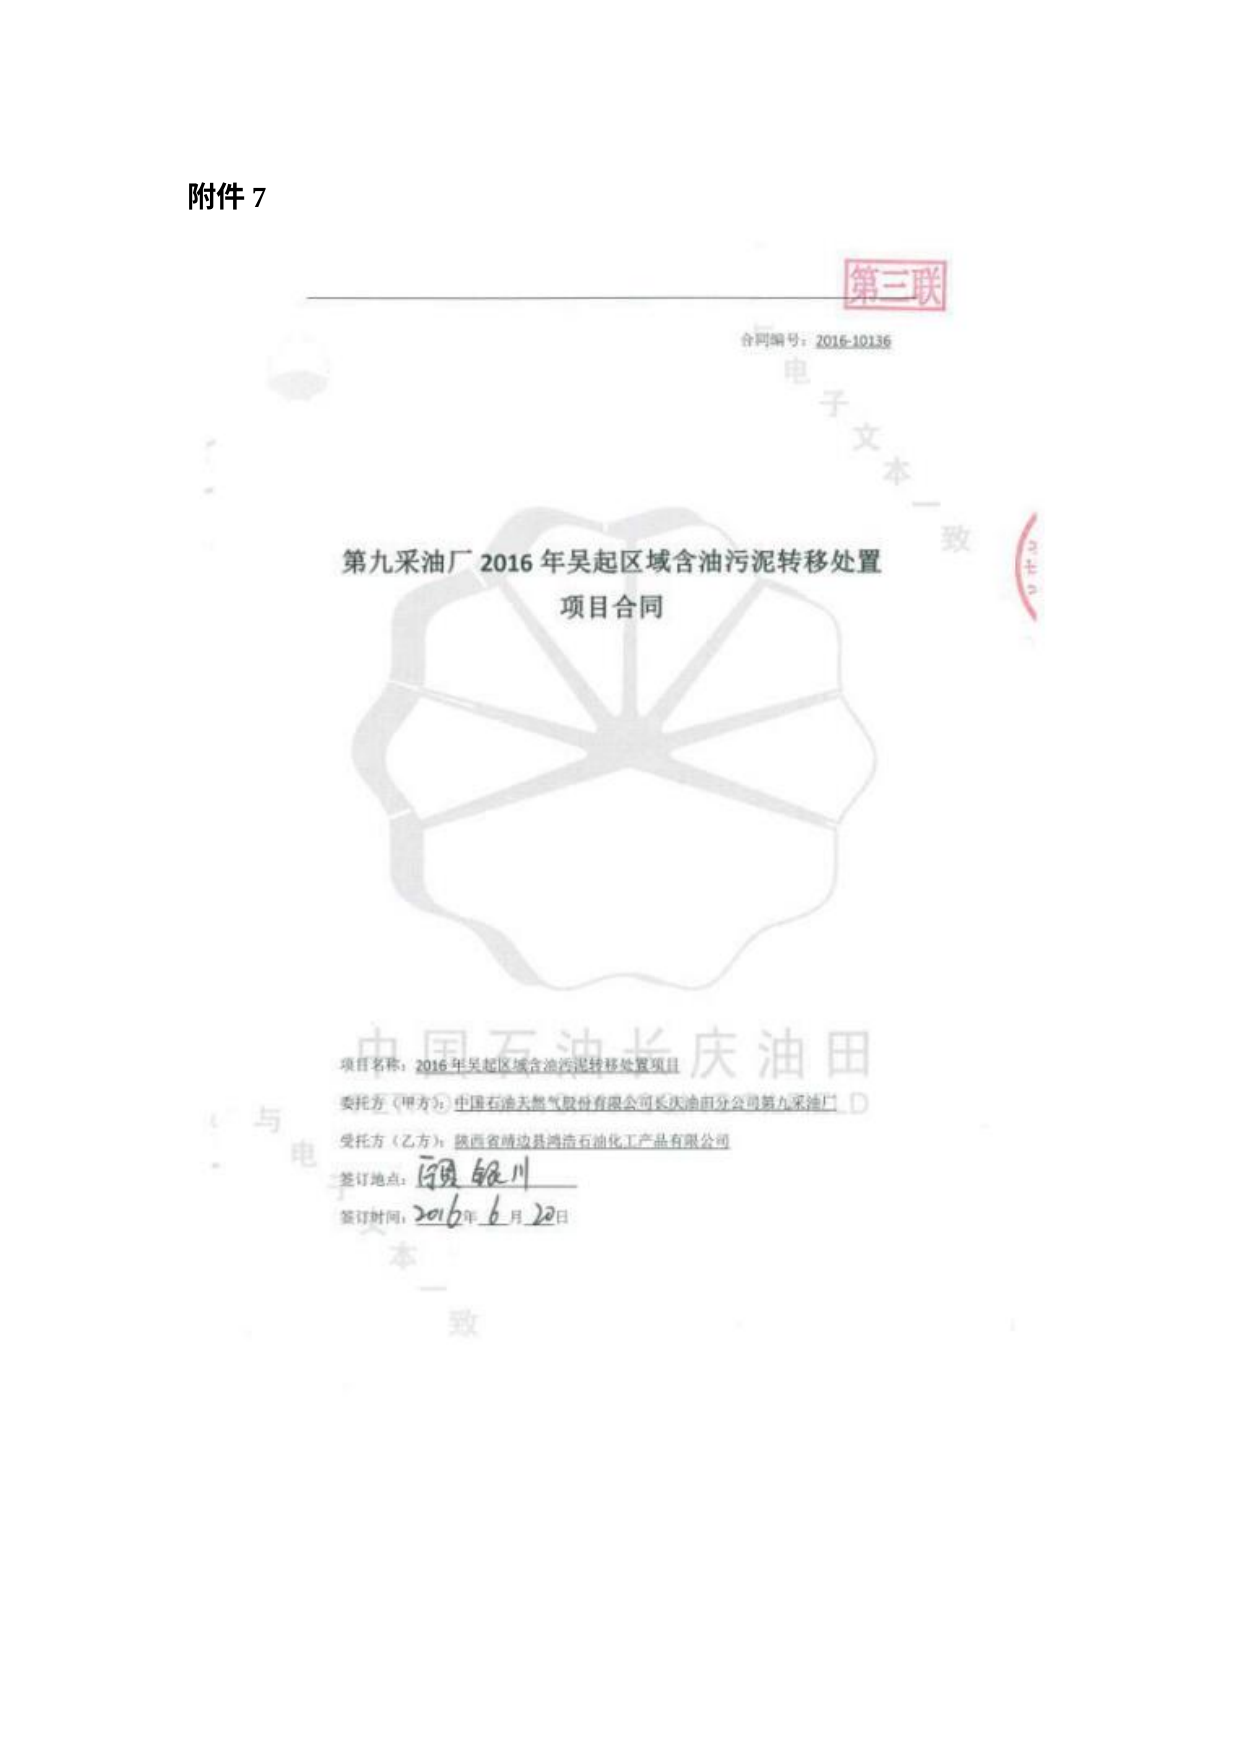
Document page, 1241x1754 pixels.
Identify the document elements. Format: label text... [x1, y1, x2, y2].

picture [187, 227, 1105, 1541]
text 附件7 [187, 162, 1053, 227]
